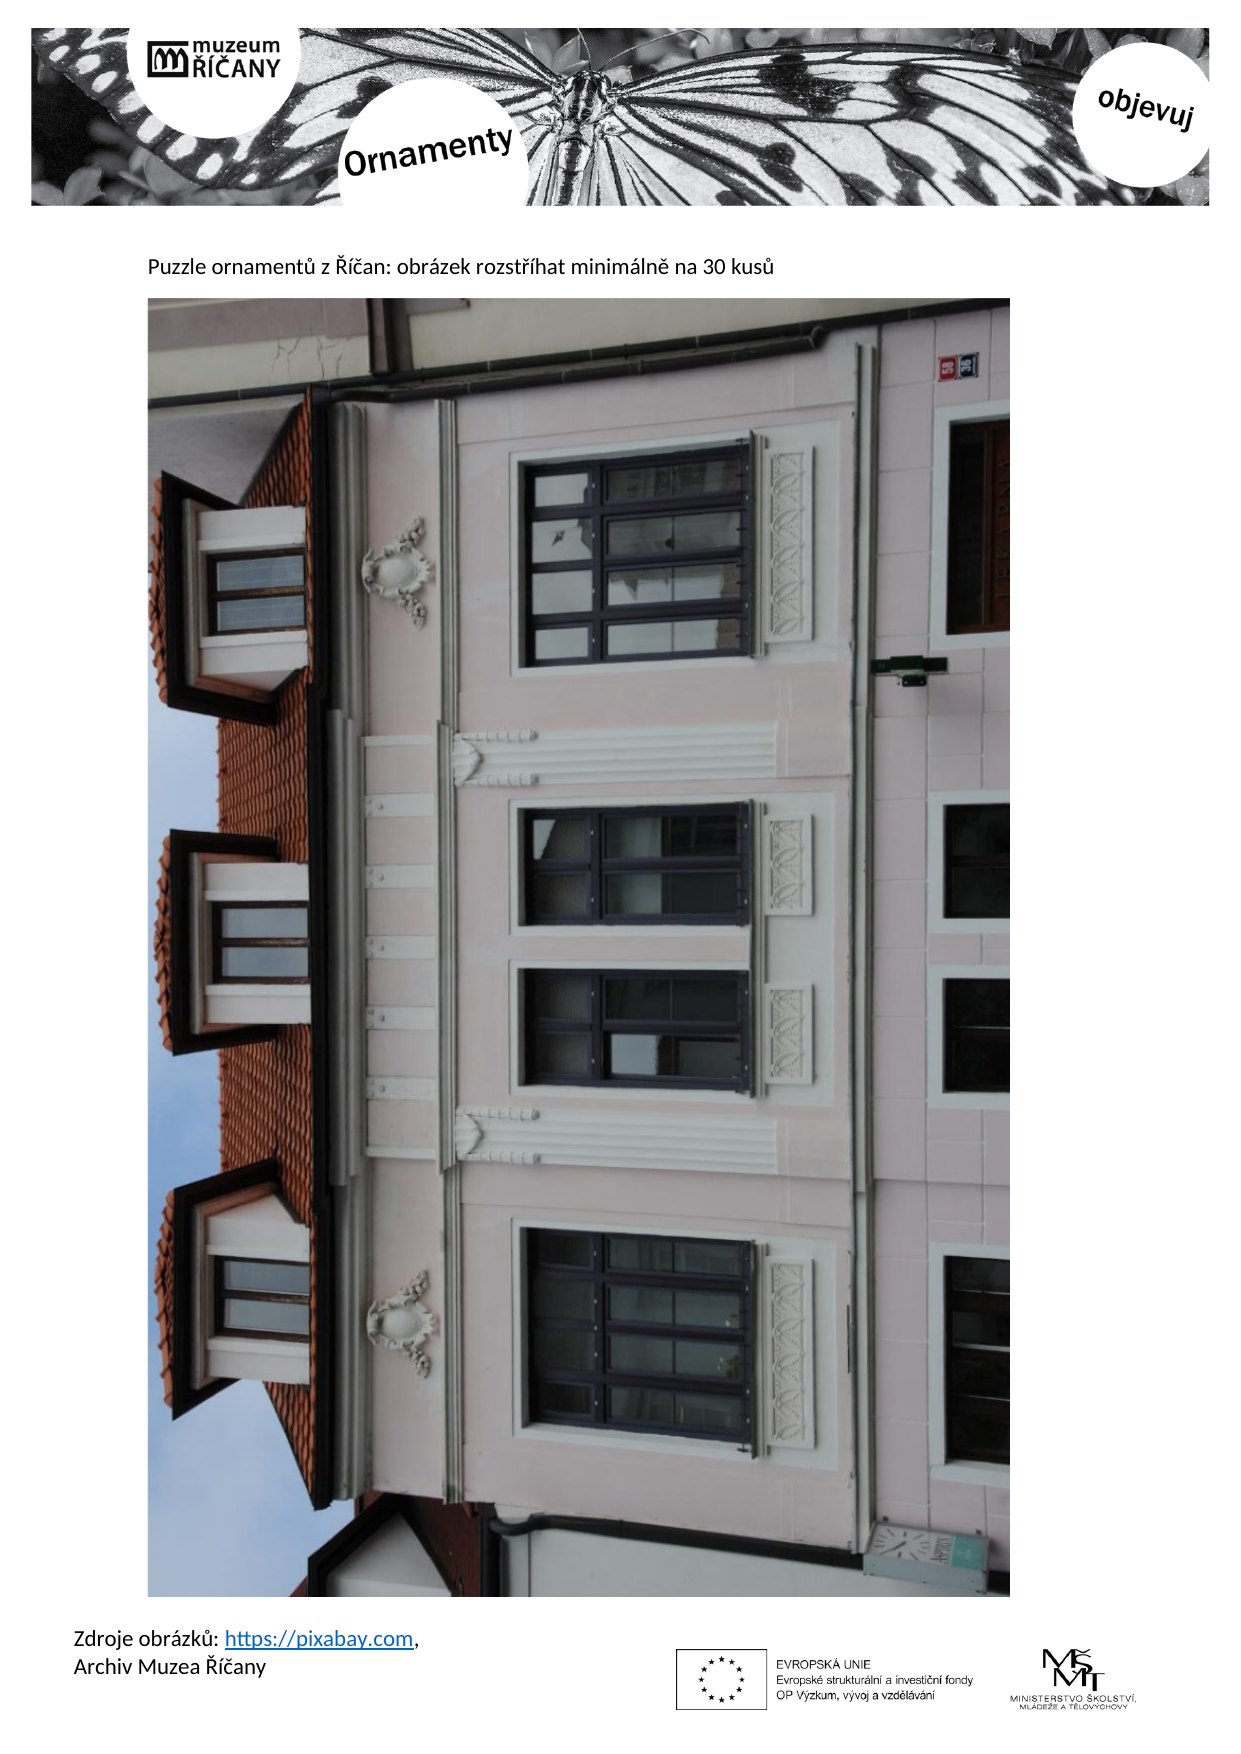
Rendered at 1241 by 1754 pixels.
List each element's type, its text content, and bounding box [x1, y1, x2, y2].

picture [31, 28, 1210, 206]
picture [148, 299, 1010, 1597]
picture [676, 1649, 1136, 1710]
text Puzzle ornamentů z Říčan: obrázek rozstříhat minimálně na 30 kusů [148, 252, 1093, 280]
